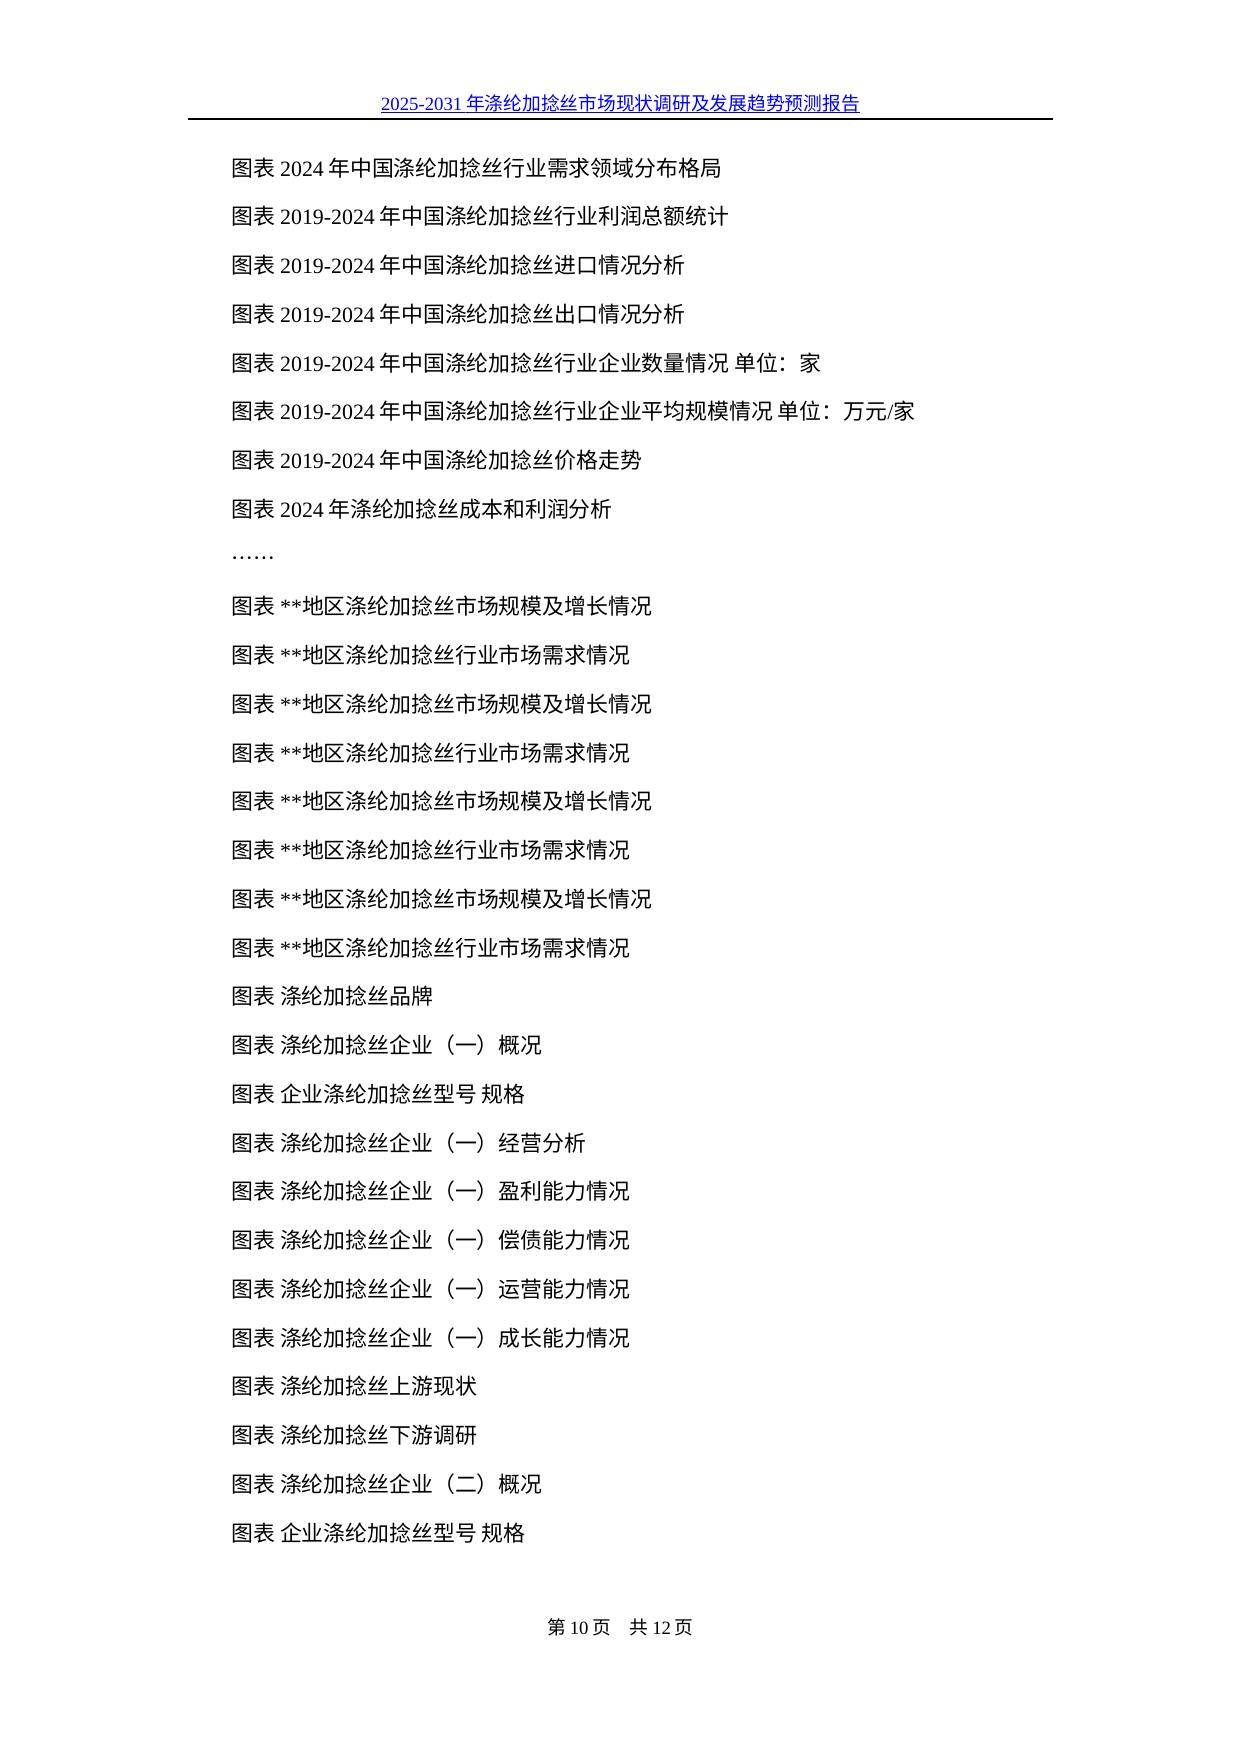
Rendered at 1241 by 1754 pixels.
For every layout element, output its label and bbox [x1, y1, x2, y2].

text [187, 150, 1053, 1548]
